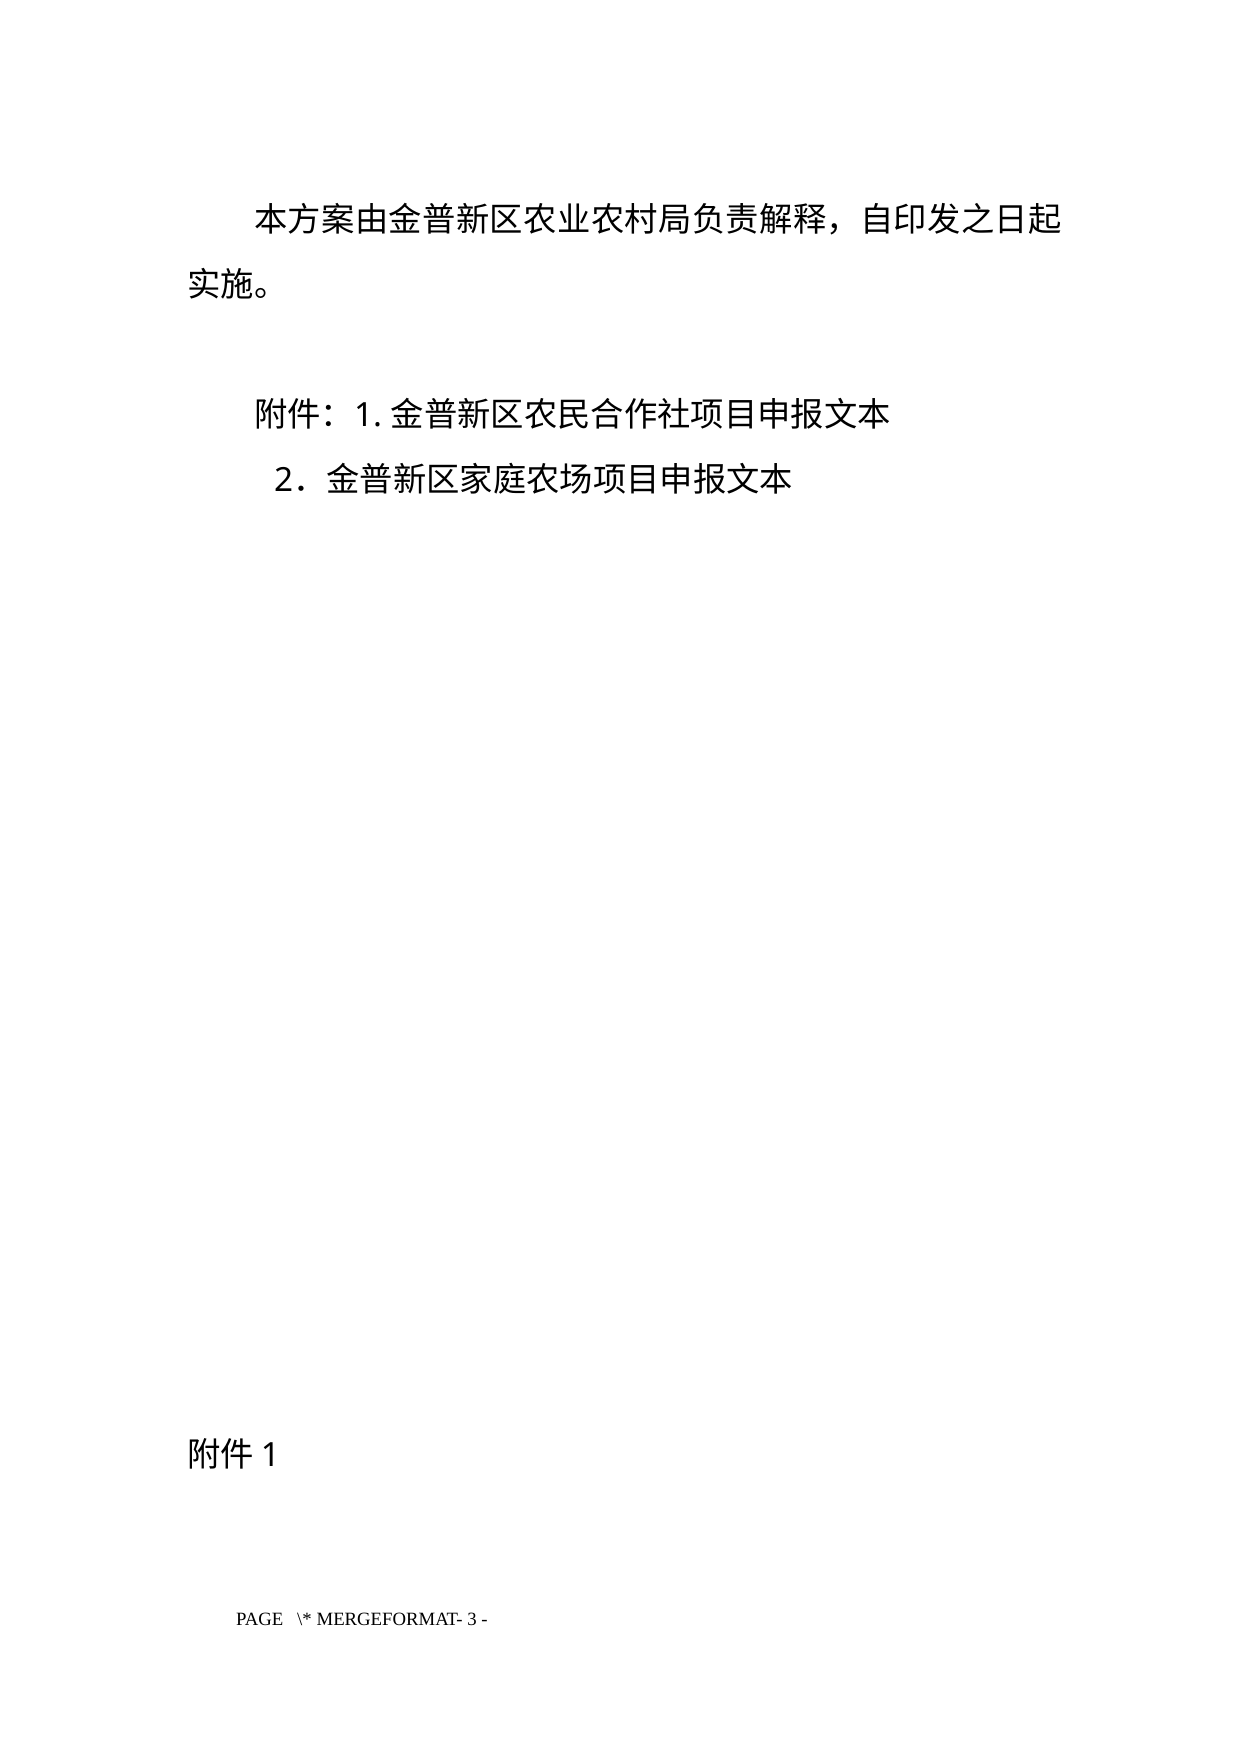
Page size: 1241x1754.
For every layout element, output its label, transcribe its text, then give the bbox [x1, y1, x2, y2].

text 附件：1. 金普新区农民合作社项目申报文本 [187, 379, 1063, 444]
text 本方案由金普新区农业农村局负责解释，自印发之日起实施。 [187, 184, 1063, 314]
text 附件1 [187, 1419, 1063, 1484]
text 2．金普新区家庭农场项目申报文本 [187, 444, 1063, 509]
